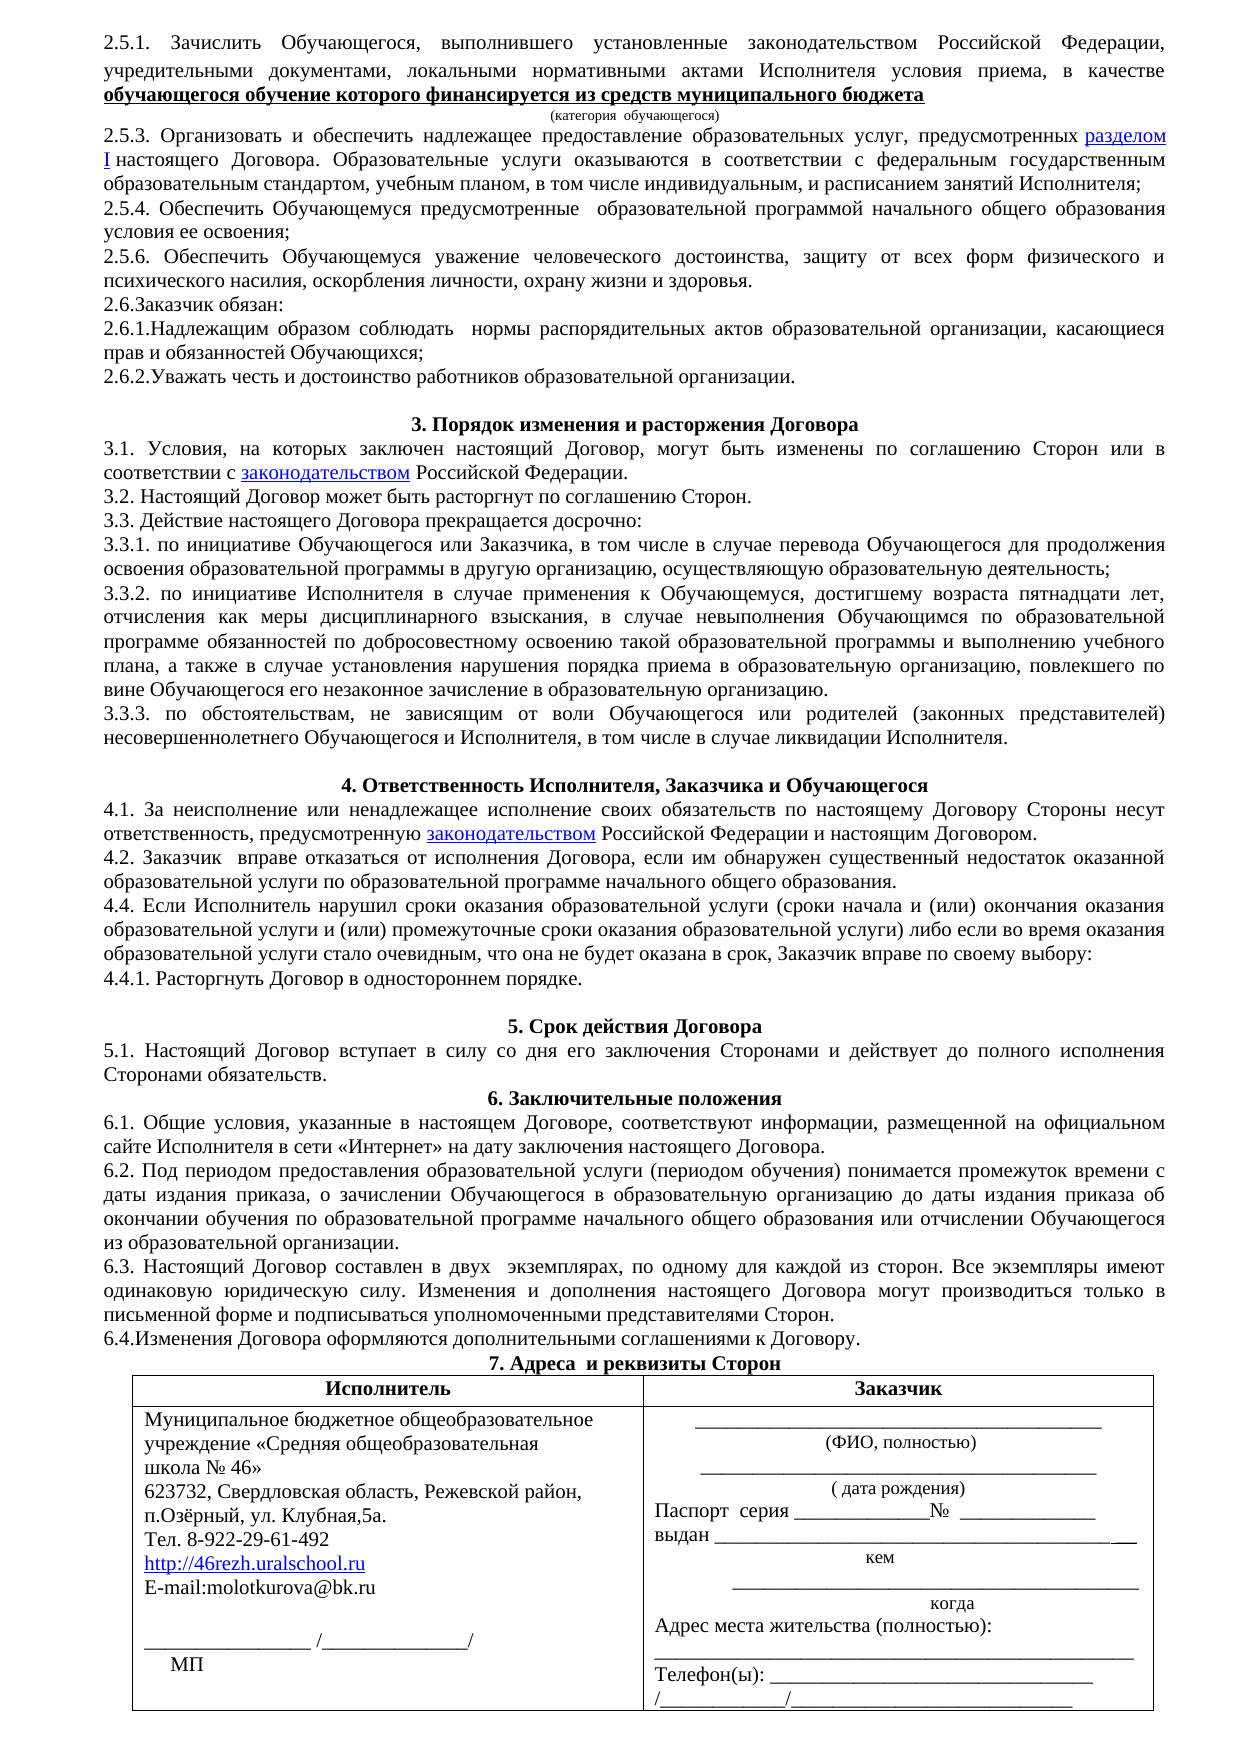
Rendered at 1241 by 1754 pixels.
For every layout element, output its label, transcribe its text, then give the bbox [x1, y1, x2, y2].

text 3.3.2. по инициативе Исполнителя в случае применения к Обучающемуся, достигшему возраста пятнадцати лет, отчисления как меры дисциплинарного взыскания, в случае невыполнения Обучающимся по образовательной программе обязанностей по добросовестному освоению такой образовательной программы и выполнению учебного плана, а также в случае установления нарушения порядка приема в образовательную организацию, повлекшего по вине Обучающегося его незаконное зачисление в образовательную организацию. [103, 580, 1166, 701]
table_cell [133, 1407, 643, 1710]
text 5.1. Настоящий Договор вступает в силу со дня его заключения Сторонами и действует до полного исполнения Сторонами обязательств. [103, 1038, 1166, 1086]
text 6.2. Под периодом предоставления образовательной услуги (периодом обучения) понимается промежуток времени с даты издания приказа, о зачислении Обучающегося в образовательную организацию до даты издания приказа об окончании обучения по образовательной программе начального общего образования или отчислении Обучающегося из образовательной организации. [103, 1158, 1166, 1254]
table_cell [644, 1407, 1153, 1710]
text 3.3. Действие настоящего Договора прекращается досрочно: [103, 508, 1166, 532]
text 2.6.1.Надлежащим образом соблюдать нормы распорядительных актов образовательной организации, касающиеся прав и обязанностей Обучающихся; [103, 316, 1166, 364]
text 4.4. Если Исполнитель нарушил сроки оказания образовательной услуги (сроки начала и (или) окончания оказания образовательной услуги и (или) промежуточные сроки оказания образовательной услуги) либо если во время оказания образовательной услуги стало очевидным, что она не будет оказана в срок, Заказчик вправе по своему выбору: [103, 893, 1166, 965]
text 6.4.Изменения Договора оформляются дополнительными соглашениями к Договору. [103, 1326, 1166, 1350]
text 2.6.2.Уважать честь и достоинство работников образовательной организации. [103, 364, 1166, 388]
text 2.5.3. Организовать и обеспечить надлежащее предоставление образовательных услуг, предусмотренных разделом I настоящего Договора. Образовательные услуги оказываются в соответствии с федеральным государственным образовательным стандартом, учебным планом, в том числе индивидуальным, и расписанием занятий Исполнителя; [103, 123, 1166, 195]
text 3.3.3. по обстоятельствам, не зависящим от воли Обучающегося или родителей (законных представителей) несовершеннолетнего Обучающегося и Исполнителя, в том числе в случае ликвидации Исполнителя. [103, 701, 1166, 749]
text 4.4.1. Расторгнуть Договор в одностороннем порядке. [103, 965, 1166, 989]
text 3. Порядок изменения и расторжения Договора [103, 412, 1166, 436]
text 6.1. Общие условия, указанные в настоящем Договоре, соответствуют информации, размещенной на официальном сайте Исполнителя в сети «Интернет» на дату заключения настоящего Договора. [103, 1110, 1166, 1158]
text 5. Срок действия Договора [103, 1013, 1166, 1038]
text 3.2. Настоящий Договор может быть расторгнут по соглашению Сторон. [103, 484, 1166, 508]
text 3.3.1. по инициативе Обучающегося или Заказчика, в том числе в случае перевода Обучающегося для продолжения освоения образовательной программы в другую организацию, осуществляющую образовательную деятельность; [103, 532, 1166, 580]
text 2.5.6. Обеспечить Обучающемуся уважение человеческого достоинства, защиту от всех форм физического и психического насилия, оскорбления личности, охрану жизни и здоровья. [103, 243, 1166, 292]
text 2.5.4. Обеспечить Обучающемуся предусмотренные образовательной программой начального общего образования условия ее освоения; [103, 195, 1166, 243]
text 2.5.1. Зачислить Обучающегося, выполнившего установленные законодательством Российской Федерации, учредительными документами, локальными нормативными актами Исполнителя условия приема, в качестве обучающегося обучение которого финансируется из средств муниципального бюджета [103, 29, 1166, 106]
text 7. Адреса и реквизиты Сторон [103, 1350, 1166, 1374]
table_header Исполнитель [133, 1376, 643, 1406]
text 6. Заключительные положения [103, 1086, 1166, 1110]
text 3.1. Условия, на которых заключен настоящий Договор, могут быть изменены по соглашению Сторон или в соответствии с законодательством Российской Федерации. [103, 436, 1166, 484]
text 4. Ответственность Исполнителя, Заказчика и Обучающегося [103, 773, 1166, 797]
text 4.1. За неисполнение или ненадлежащее исполнение своих обязательств по настоящему Договору Стороны несут ответственность, предусмотренную законодательством Российской Федерации и настоящим Договором. [103, 797, 1166, 845]
text 6.3. Настоящий Договор составлен в двух экземплярах, по одному для каждой из сторон. Все экземпляры имеют одинаковую юридическую силу. Изменения и дополнения настоящего Договора могут производиться только в письменной форме и подписываться уполномоченными представителями Сторон. [103, 1254, 1166, 1326]
table_header Заказчик [644, 1376, 1153, 1406]
text 2.6.Заказчик обязан: [103, 292, 1166, 316]
text 4.2. Заказчик вправе отказаться от исполнения Договора, если им обнаружен существенный недостаток оказанной образовательной услуги по образовательной программе начального общего образования. [103, 845, 1166, 893]
text (категория обучающегося) [103, 106, 1166, 123]
